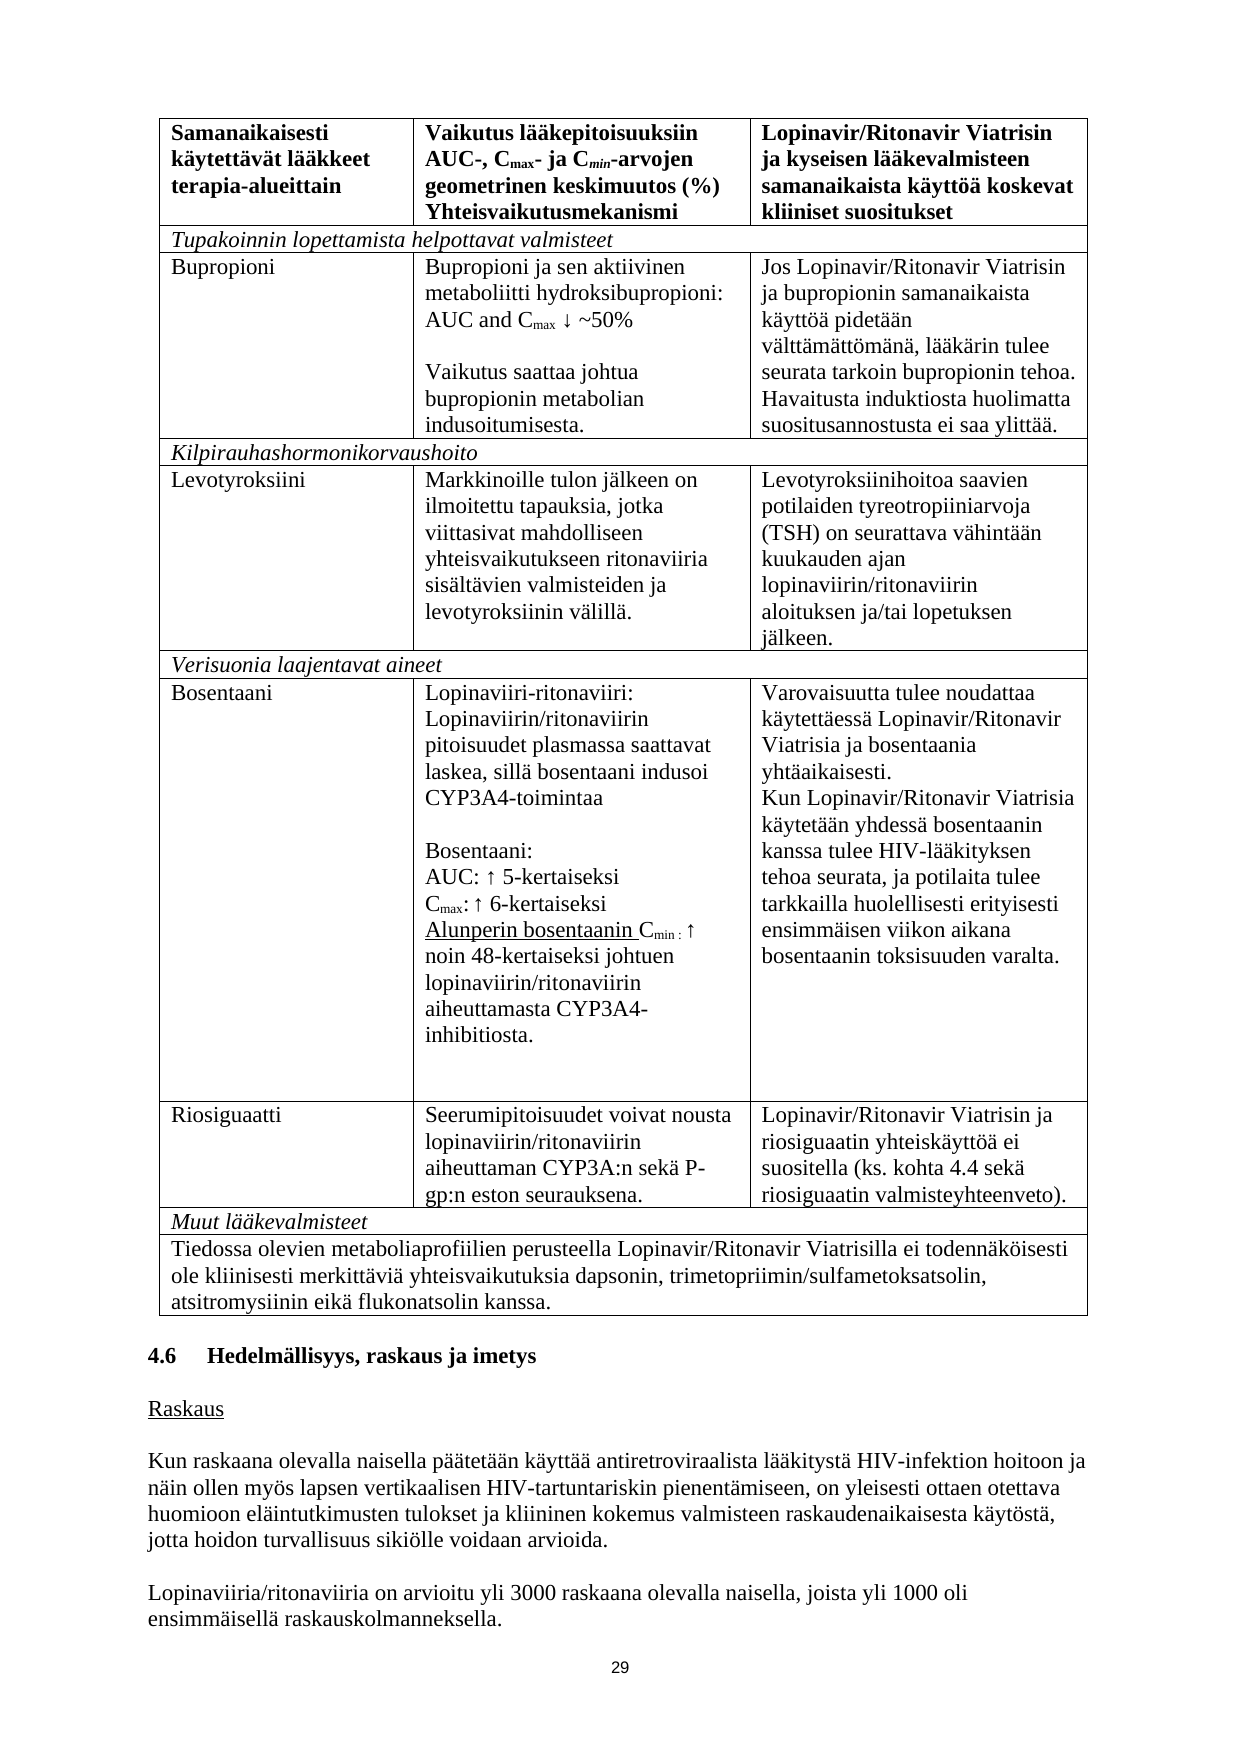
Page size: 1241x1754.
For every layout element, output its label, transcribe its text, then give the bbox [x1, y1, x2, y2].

table_cell Tupakoinnin lopettamista helpottavat valmisteet [160, 226, 1087, 252]
table_cell Levotyroksiinihoitoa saavien potilaiden tyreotropiiniarvoja (TSH) on seurattava vähintään kuukauden ajan lopinaviirin/ritonaviirin aloituksen ja/tai lopetuksen jälkeen. [751, 466, 1087, 650]
table_header Samanaikaisesti käytettävät lääkkeet terapia-alueittain [160, 119, 413, 224]
table_cell Kilpirauhashormonikorvaushoito [160, 439, 1087, 465]
table_cell Bosentaani [160, 679, 413, 1101]
table_cell Seerumipitoisuudet voivat nousta lopinaviirin/ritonaviirin aiheuttaman CYP3A:n sekä P-gp:n eston seurauksena. [414, 1102, 750, 1207]
table_cell Bupropioni ja sen aktiivinen metaboliitti hydroksibupropioni: AUC and Cmax ↓ ~50% Vaikutus saattaa johtua bupropionin metabolian indusoitumisesta. [414, 253, 750, 437]
table_cell Muut lääkevalmisteet [160, 1208, 1087, 1234]
table_cell Verisuonia laajentavat aineet [160, 651, 1087, 678]
table_cell Lopinavir/Ritonavir Viatrisin ja riosiguaatin yhteiskäyttöä ei suositella (ks. kohta 4.4 sekä riosiguaatin valmisteyhteenveto). [751, 1102, 1087, 1207]
text Raskaus [148, 1394, 1092, 1421]
table_cell Riosiguaatti [160, 1102, 413, 1207]
table_cell Lopinaviiri-ritonaviiri: Lopinaviirin/ritonaviirin pitoisuudet plasmassa saattavat laskea, sillä bosentaani indusoi CYP3A4-toimintaa Bosentaani: AUC: ↑ 5-kertaiseksi Cmax: ↑ 6-kertaiseksi Alunperin bosentaanin Cmin : ↑ noin 48-kertaiseksi johtuen lopinaviirin/ritonaviirin aiheuttamasta CYP3A4-inhibitiosta. [414, 679, 750, 1101]
text Lopinaviiria/ritonaviiria on arvioitu yli 3000 raskaana olevalla naisella, joista yli 1000 oli ensimmäisellä raskauskolmanneksella. [148, 1579, 1092, 1632]
text 4.6 Hedelmällisyys, raskaus ja imetys [148, 1342, 1092, 1368]
table_header Vaikutus lääkepitoisuuksiin AUC-, Cmax- ja Cmin-arvojen geometrinen keskimuutos (%) Yhteisvaikutusmekanismi [414, 119, 750, 224]
table_cell Tiedossa olevien metaboliaprofiilien perusteella Lopinavir/Ritonavir Viatrisilla ei todennäköisesti ole kliinisesti merkittäviä yhteisvaikutuksia dapsonin, trimetopriimin/sulfametoksatsolin, atsitromysiinin eikä flukonatsolin kanssa. [160, 1235, 1087, 1314]
table_cell Bupropioni [160, 253, 413, 437]
table_cell Markkinoille tulon jälkeen on ilmoitettu tapauksia, jotka viittasivat mahdolliseen yhteisvaikutukseen ritonaviiria sisältävien valmisteiden ja levotyroksiinin välillä. [414, 466, 750, 650]
table_cell Varovaisuutta tulee noudattaa käytettäessä Lopinavir/Ritonavir Viatrisia ja bosentaania yhtäaikaisesti. Kun Lopinavir/Ritonavir Viatrisia käytetään yhdessä bosentaanin kanssa tulee HIV-lääkityksen tehoa seurata, ja potilaita tulee tarkkailla huolellisesti erityisesti ensimmäisen viikon aikana bosentaanin toksisuuden varalta. [751, 679, 1087, 1101]
table_cell Levotyroksiini [160, 466, 413, 650]
table_cell Jos Lopinavir/Ritonavir Viatrisin ja bupropionin samanaikaista käyttöä pidetään välttämättömänä, lääkärin tulee seurata tarkoin bupropionin tehoa. Havaitusta induktiosta huolimatta suositusannostusta ei saa ylittää. [751, 253, 1087, 437]
text Kun raskaana olevalla naisella päätetään käyttää antiretroviraalista lääkitystä HIV-infektion hoitoon ja näin ollen myös lapsen vertikaalisen HIV-tartuntariskin pienentämiseen, on yleisesti ottaen otettava huomioon eläintutkimusten tulokset ja kliininen kokemus valmisteen raskaudenaikaisesta käytöstä, jotta hoidon turvallisuus sikiölle voidaan arvioida. [148, 1447, 1092, 1553]
table_header Lopinavir/Ritonavir Viatrisin ja kyseisen lääkevalmisteen samanaikaista käyttöä koskevat kliiniset suositukset [751, 119, 1087, 224]
